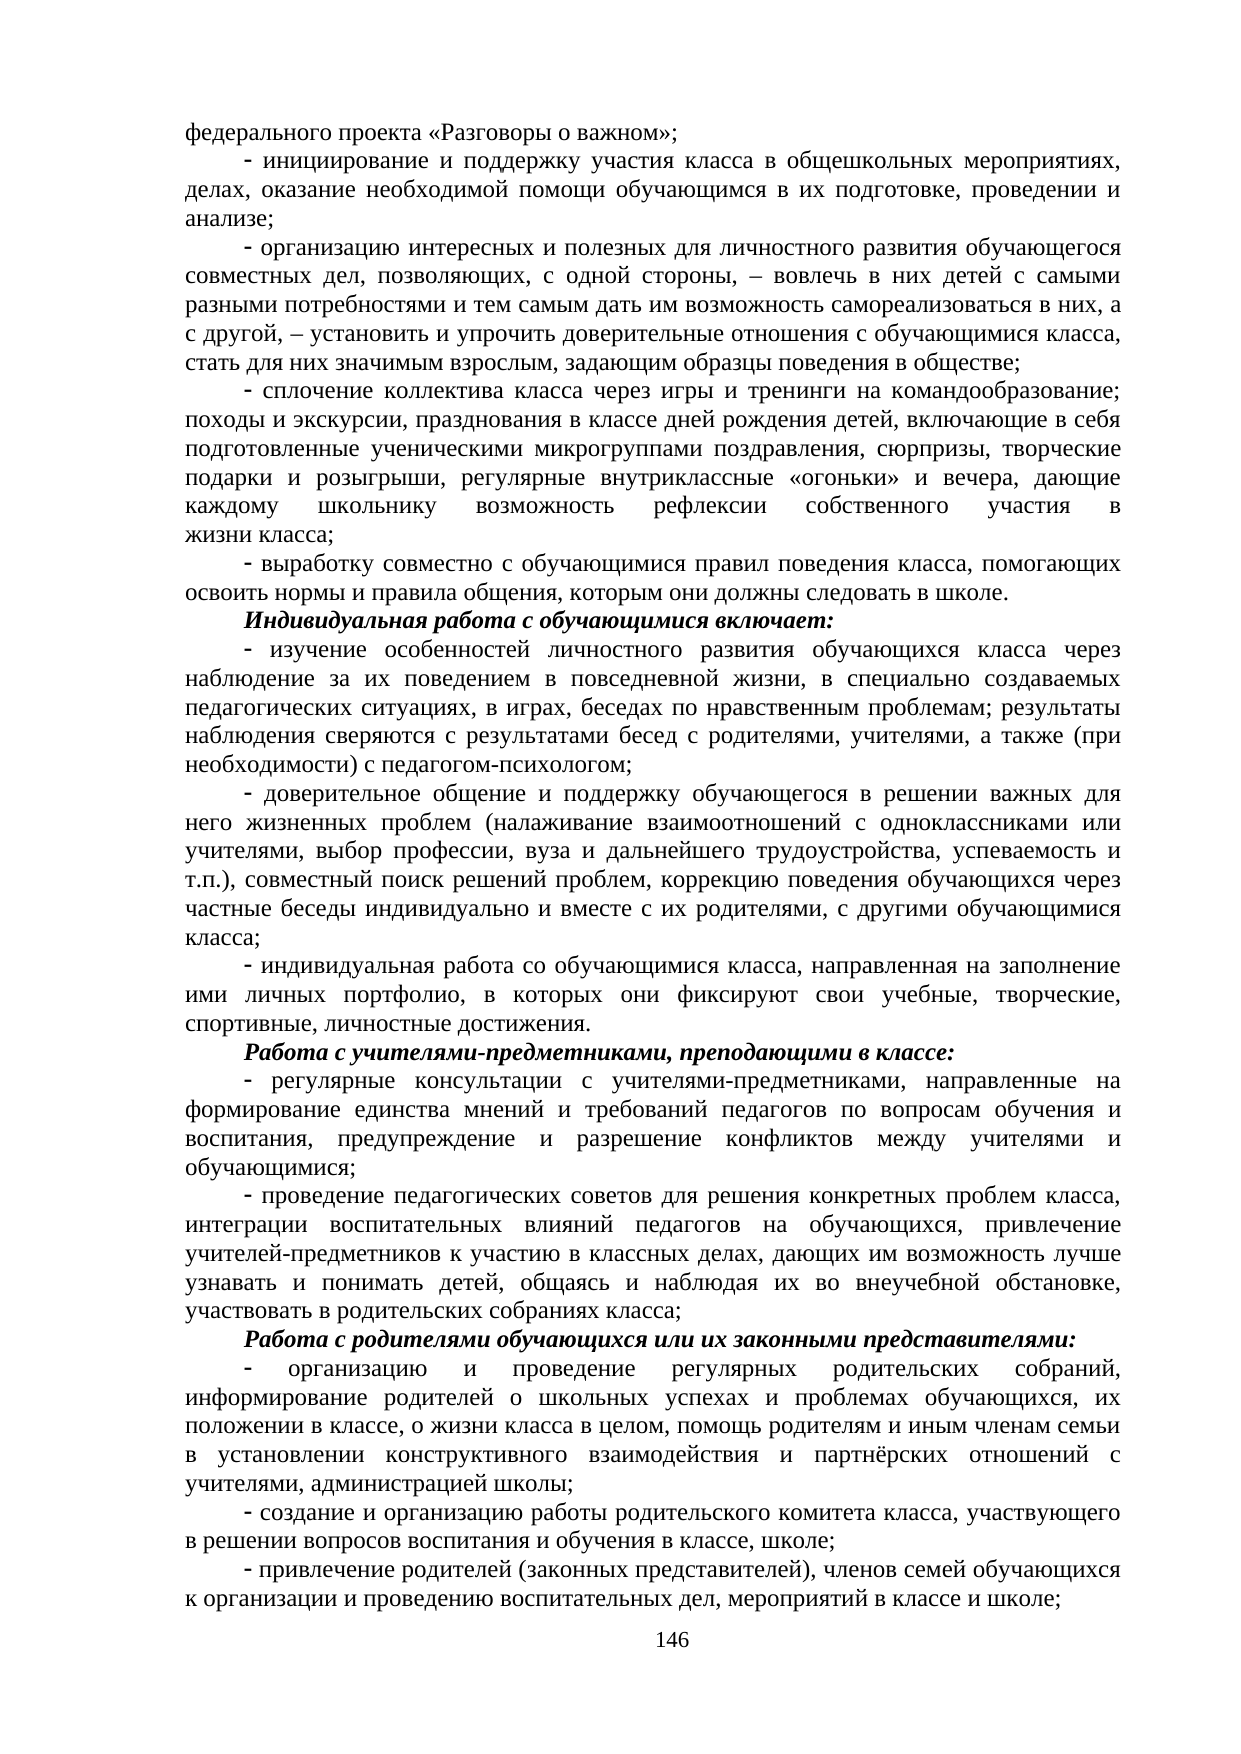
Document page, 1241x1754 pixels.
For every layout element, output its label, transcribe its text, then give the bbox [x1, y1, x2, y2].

text создание и организацию работы родительского комитета класса, участвующего в решении вопросов воспитания и обучения в классе, школе; [185, 1497, 1122, 1554]
text Работа с учителями-предметниками, преподающими в классе: [185, 1037, 1122, 1065]
text выработку совместно с обучающимися правил поведения класса, помогающих освоить нормы и правила общения, которым они должны следовать в школе. [185, 548, 1122, 605]
text изучение особенностей личностного развития обучающихся класса через наблюдение за их поведением в повседневной жизни, в специально создаваемых педагогических ситуациях, в играх, беседах по нравственным проблемам; результаты наблюдения сверяются с результатами бесед с родителями, учителями, а также (при необходимости) с педагогом-психологом; [185, 634, 1122, 778]
text Индивидуальная работа с обучающимися включает: [185, 605, 1122, 634]
text доверительное общение и поддержку обучающегося в решении важных для него жизненных проблем (налаживание взаимоотношений с одноклассниками или учителями, выбор профессии, вуза и дальнейшего трудоустройства, успеваемость и т.п.), совместный поиск решений проблем, коррекцию поведения обучающихся через частные беседы индивидуально и вместе с их родителями, с другими обучающимися класса; [185, 778, 1122, 950]
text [185, 117, 1122, 145]
text привлечение родителей (законных представителей), членов семей обучающихся к организации и проведению воспитательных дел, мероприятий в классе и школе; [185, 1554, 1122, 1612]
text инициирование и поддержку участия класса в общешкольных мероприятиях, делах, оказание необходимой помощи обучающимся в их подготовке, проведении и анализе; [185, 145, 1122, 232]
text индивидуальная работа со обучающимися класса, направленная на заполнение ими личных портфолио, в которых они фиксируют свои учебные, творческие, спортивные, личностные достижения. [185, 950, 1122, 1037]
text сплочение коллектива класса через игры и тренинги на командообразование; походы и экскурсии, празднования в классе дней рождения детей, включающие в себя подготовленные ученическими микрогруппами поздравления, сюрпризы, творческие подарки и розыгрыши, регулярные внутриклассные «огоньки» и вечера, дающие каждому школьнику возможность рефлексии собственного участия в жизни класса; [185, 375, 1122, 548]
text Работа с родителями обучающихся или их законными представителями: [185, 1324, 1122, 1353]
text организацию и проведение регулярных родительских собраний, информирование родителей о школьных успехах и проблемах обучающихся, их положении в классе, о жизни класса в целом, помощь родителям и иным членам семьи в установлении конструктивного взаимодействия и партнёрских отношений с учителями, администрацией школы; [185, 1353, 1122, 1497]
text регулярные консультации с учителями-предметниками, направленные на формирование единства мнений и требований педагогов по вопросам обучения и воспитания, предупреждение и разрешение конфликтов между учителями и обучающимися; [185, 1065, 1122, 1180]
text организацию интересных и полезных для личностного развития обучающегося совместных дел, позволяющих, с одной стороны, – вовлечь в них детей с самыми разными потребностями и тем самым дать им возможность самореализоваться в них, а с другой, – установить и упрочить доверительные отношения с обучающимися класса, стать для них значимым взрослым, задающим образцы поведения в обществе; [185, 232, 1122, 375]
text проведение педагогических советов для решения конкретных проблем класса, интеграции воспитательных влияний педагогов на обучающихся, привлечение учителей-предметников к участию в классных делах, дающих им возможность лучше узнавать и понимать детей, общаясь и наблюдая их во внеучебной обстановке, участвовать в родительских собраниях класса; [185, 1180, 1122, 1324]
